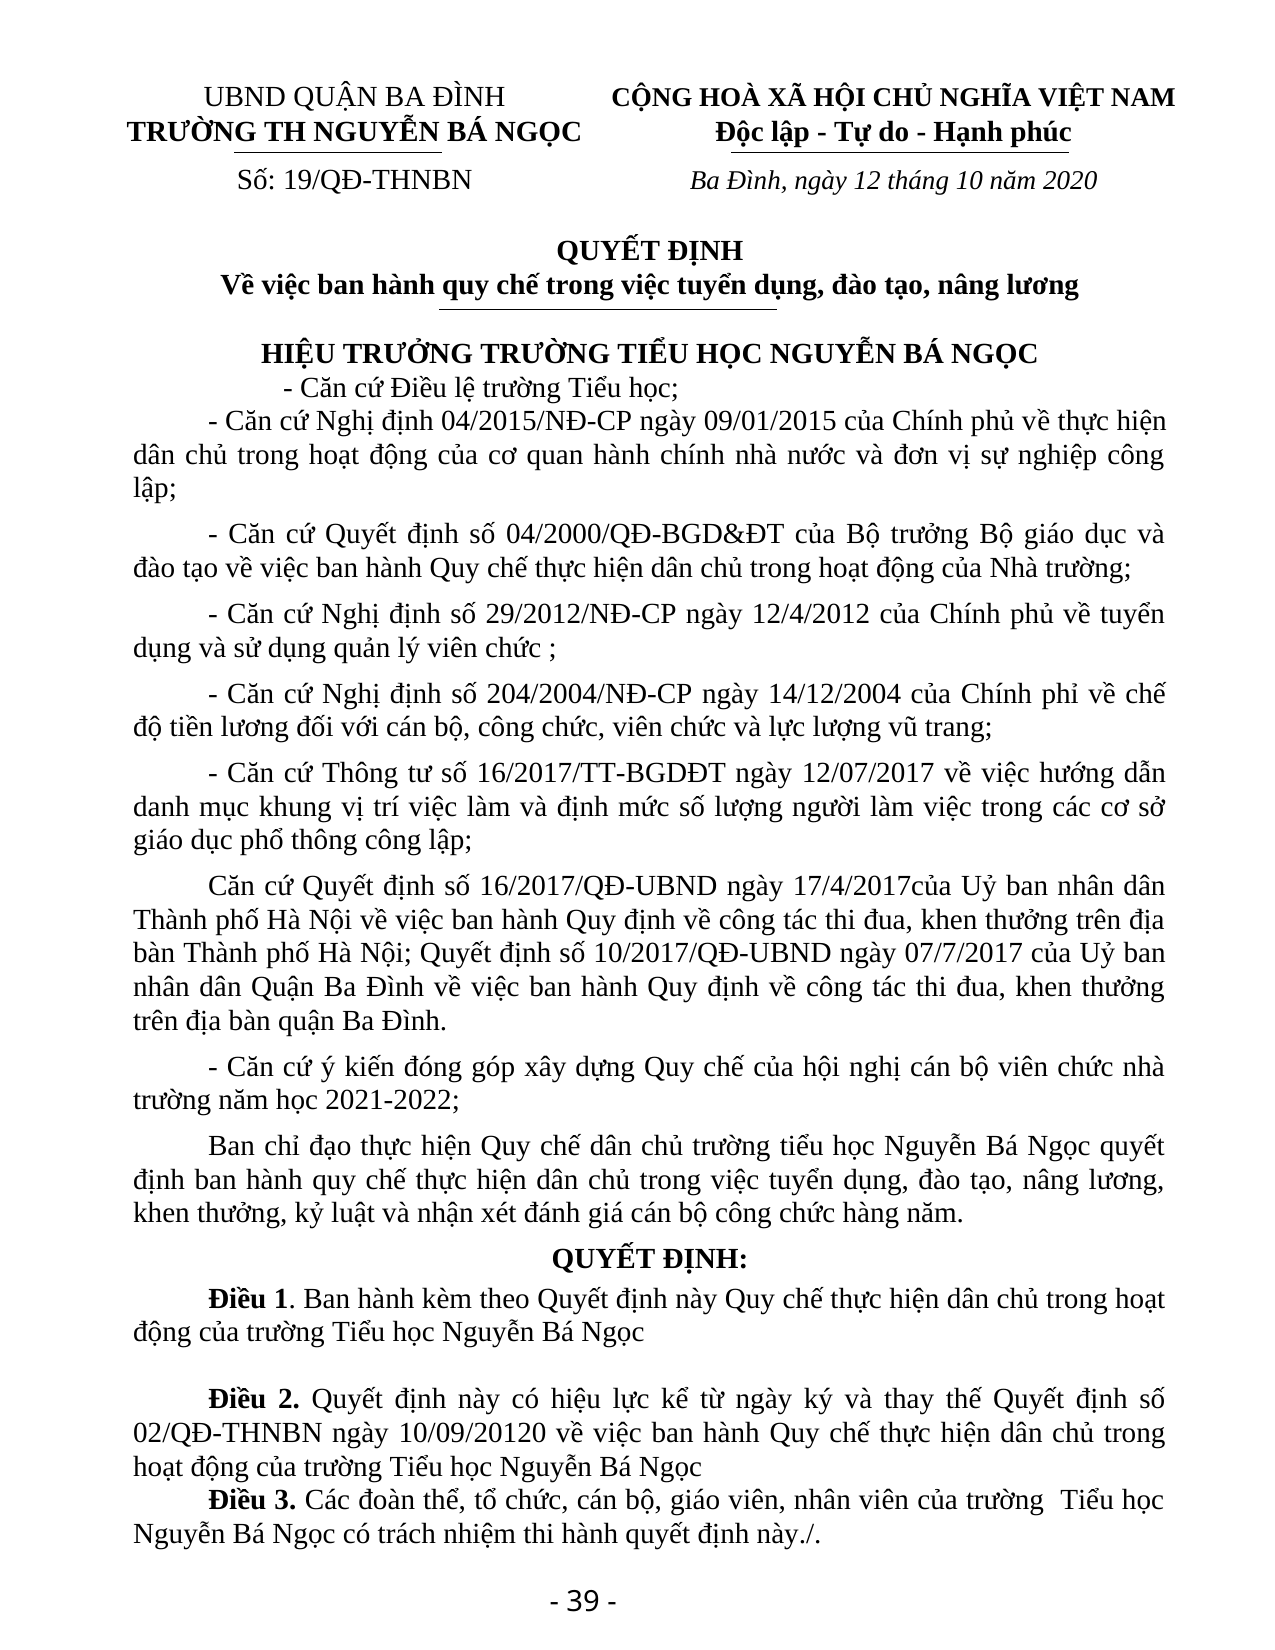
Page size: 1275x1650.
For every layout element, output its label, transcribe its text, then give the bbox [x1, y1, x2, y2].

text Về việc ban hành quy chế trong việc tuyển dụng, đào tạo, nâng lương [133, 267, 1167, 301]
text - Căn cứ Điều lệ trường Tiểu học; [133, 370, 1167, 403]
text Điều 2. Quyết định này có hiệu lực kể từ ngày ký và thay thế Quyết định số 02/QĐ-THNBN ngày 10/09/20120 về việc ban hành Quy chế thực hiện dân chủ trong hoạt động của trường Tiểu học Nguyễn Bá Ngọc [133, 1382, 1167, 1482]
text - Căn cứ Nghị định số 29/2012/NĐ-CP ngày 12/4/2012 của Chính phủ về tuyển dụng và sử dụng quản lý viên chức ; [133, 596, 1167, 663]
text Điều 1. Ban hành kèm theo Quyết định này Quy chế thực hiện dân chủ trong hoạt động của trường Tiểu học Nguyễn Bá Ngọc [133, 1281, 1167, 1348]
text - Căn cứ Thông tư số 16/2017/TT-BGDĐT ngày 12/07/2017 về việc hướng dẫn danh mục khung vị trí việc làm và định mức số lượng người làm việc trong các cơ sở giáo dục phổ thông công lập; [133, 755, 1167, 856]
table_header UBND QUẬN BA ĐÌNH TRƯỜNG TH NGUYỄN BÁ NGỌC Số: 19/QĐ-THNBN [111, 78, 598, 232]
text - Căn cứ ý kiến đóng góp xây dựng Quy chế của hội nghị cán bộ viên chức nhà trường năm học 2021-2022; [133, 1049, 1167, 1116]
text QUYẾT ĐỊNH [133, 232, 1167, 267]
text Điều 3. Các đoàn thể, tổ chức, cán bộ, giáo viên, nhân viên của trường Tiểu học Nguyễn Bá Ngọc có trách nhiệm thi hành quyết định này./. [133, 1482, 1167, 1549]
text QUYẾT ĐỊNH: [133, 1241, 1167, 1275]
text - Căn cứ Nghị định 04/2015/NĐ-CP ngày 09/01/2015 của Chính phủ về thực hiện dân chủ trong hoạt động của cơ quan hành chính nhà nước và đơn vị sự nghiệp công lập; [133, 403, 1167, 504]
text HIỆU TRƯỞNG TRƯỜNG TIỂU HỌC NGUYỄN BÁ NGỌC [133, 336, 1167, 370]
table_header CỘNG HOÀ XÃ HỘI CHỦ NGHĨA VIỆT Độc lập - Tự do - Hạnh phúc Ba Đình, ngày 12 tháng 10 năm 2020 [598, 78, 1189, 232]
text Ban chỉ đạo thực hiện Quy chế dân chủ trường tiểu học Nguyễn Bá Ngọc quyết định ban hành quy chế thực hiện dân chủ trong việc tuyển dụng, đào tạo, nâng lương, khen thưởng, kỷ luật và nhận xét đánh giá cán bộ công chức hàng năm. [133, 1128, 1167, 1229]
text - Căn cứ Quyết định số 04/2000/QĐ-BGD&ĐT của Bộ trưởng Bộ giáo dục và đào tạo về việc ban hành Quy chế thực hiện dân chủ trong hoạt động của Nhà trường; [133, 517, 1167, 584]
text Căn cứ Quyết định số 16/2017/QĐ-UBND ngày 17/4/2017của Uỷ ban nhân dân Thành phố Hà Nội về việc ban hành Quy định về công tác thi đua, khen thưởng trên địa bàn Thành phố Hà Nội; Quyết định số 10/2017/QĐ-UBND ngày 07/7/2017 của Uỷ ban nhân dân Quận Ba Đình về việc ban hành Quy định về công tác thi đua, khen thưởng trên địa bàn quận Ba Đình. [133, 868, 1167, 1036]
text - Căn cứ Nghị định số 204/2004/NĐ-CP ngày 14/12/2004 của Chính phỉ về chế độ tiền lương đối với cán bộ, công chức, viên chức và lực lượng vũ trang; [133, 676, 1167, 743]
